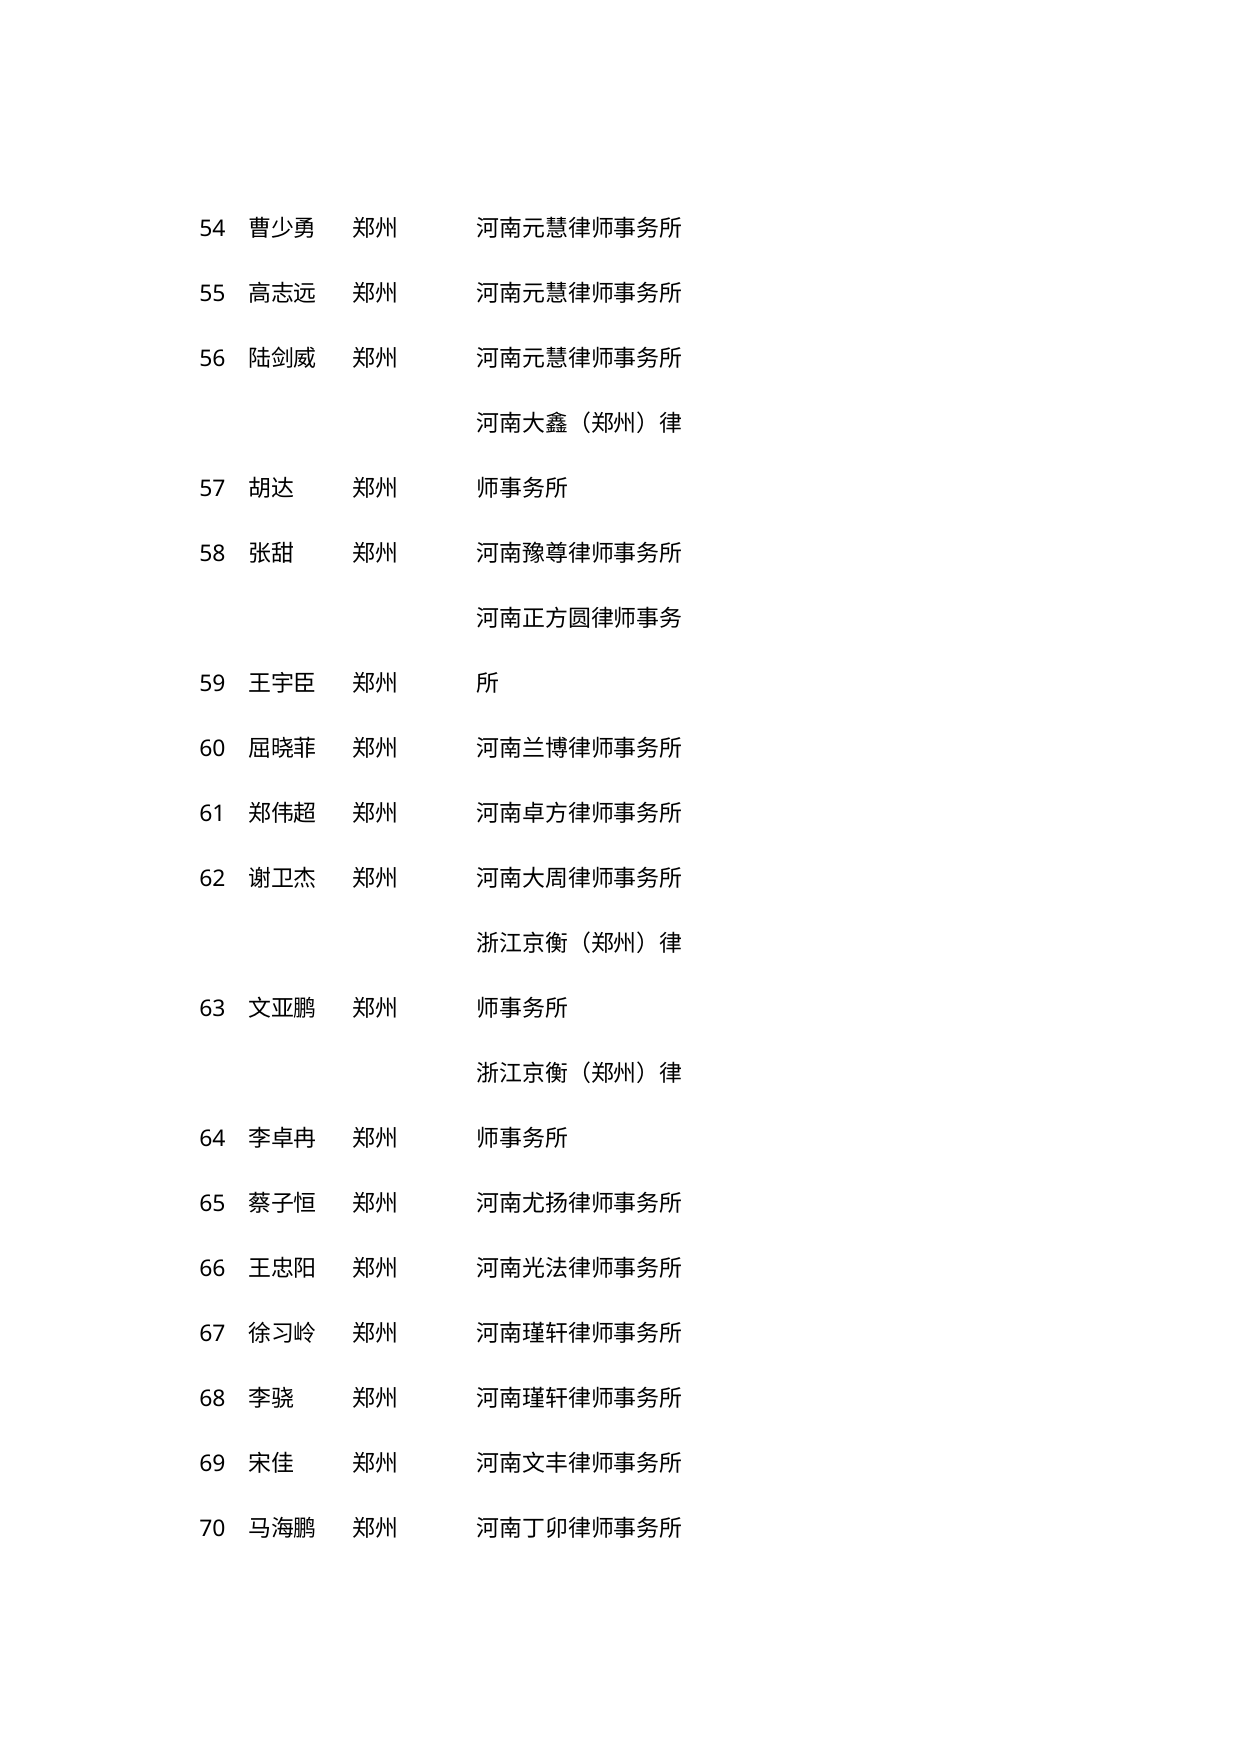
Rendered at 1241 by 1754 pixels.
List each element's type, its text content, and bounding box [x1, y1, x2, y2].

table_cell 高志远 [237, 243, 341, 308]
table_cell 67 [158, 1283, 237, 1348]
table_cell 曹少勇 [237, 178, 341, 243]
table_cell 郑州 [341, 1218, 465, 1283]
table_cell 郑州 [341, 698, 465, 763]
table_cell 屈晓菲 [237, 698, 341, 763]
table_cell 66 [158, 1218, 237, 1283]
table_cell 河南光法律师事务所 [465, 1218, 710, 1283]
table_cell 64 [158, 1023, 237, 1153]
table_cell 河南正方圆律师事务所 [465, 568, 710, 698]
table_cell 河南尤扬律师事务所 [465, 1153, 710, 1218]
table_cell 54 [158, 178, 237, 243]
table_cell 胡达 [237, 373, 341, 503]
table_cell 郑州 [341, 1348, 465, 1413]
table_cell 郑州 [341, 1413, 465, 1478]
table_cell 58 [158, 503, 237, 568]
table_cell 56 [158, 308, 237, 373]
table_cell 蔡子恒 [237, 1153, 341, 1218]
table_cell 河南元慧律师事务所 [465, 308, 710, 373]
table_cell 河南丁卯律师事务所 [465, 1478, 710, 1543]
table_cell 郑州 [341, 1023, 465, 1153]
table_cell 河南大周律师事务所 [465, 828, 710, 893]
table_cell 文亚鹏 [237, 893, 341, 1023]
table_cell 河南卓方律师事务所 [465, 763, 710, 828]
table_cell 郑州 [341, 1283, 465, 1348]
table_cell 60 [158, 698, 237, 763]
table_cell 王宇臣 [237, 568, 341, 698]
table_cell 郑州 [341, 178, 465, 243]
table_cell 河南大鑫（郑州）律师事务所 [465, 373, 710, 503]
table_cell 郑州 [341, 503, 465, 568]
table_cell 郑伟超 [237, 763, 341, 828]
table_cell 河南兰博律师事务所 [465, 698, 710, 763]
table_cell 郑州 [341, 243, 465, 308]
table_cell 谢卫杰 [237, 828, 341, 893]
table_cell 61 [158, 763, 237, 828]
table_cell 王忠阳 [237, 1218, 341, 1283]
table_cell 55 [158, 243, 237, 308]
table_cell 郑州 [341, 763, 465, 828]
table_cell 浙江京衡（郑州）律师事务所 [465, 893, 710, 1023]
table_cell 郑州 [341, 373, 465, 503]
table_cell 李卓冉 [237, 1023, 341, 1153]
table_cell 河南瑾轩律师事务所 [465, 1348, 710, 1413]
table_cell 郑州 [341, 308, 465, 373]
table_cell 马海鹏 [237, 1478, 341, 1543]
table_cell 陆剑威 [237, 308, 341, 373]
table_cell 河南瑾轩律师事务所 [465, 1283, 710, 1348]
table_cell 68 [158, 1348, 237, 1413]
table_cell 河南元慧律师事务所 [465, 178, 710, 243]
table_cell 59 [158, 568, 237, 698]
table_cell 郑州 [341, 1478, 465, 1543]
table_cell 宋佳 [237, 1413, 341, 1478]
table_cell 62 [158, 828, 237, 893]
table_cell 河南豫尊律师事务所 [465, 503, 710, 568]
table_cell 李骁 [237, 1348, 341, 1413]
table_cell 63 [158, 893, 237, 1023]
table_cell 浙江京衡（郑州）律师事务所 [465, 1023, 710, 1153]
table_cell 70 [158, 1478, 237, 1543]
table_cell 65 [158, 1153, 237, 1218]
table_cell 河南文丰律师事务所 [465, 1413, 710, 1478]
table_cell 河南元慧律师事务所 [465, 243, 710, 308]
table_cell 57 [158, 373, 237, 503]
table_cell 徐习岭 [237, 1283, 341, 1348]
table_cell 郑州 [341, 828, 465, 893]
table_cell 郑州 [341, 568, 465, 698]
table_cell 郑州 [341, 1153, 465, 1218]
table_cell 69 [158, 1413, 237, 1478]
table_cell 张甜 [237, 503, 341, 568]
table_cell 郑州 [341, 893, 465, 1023]
